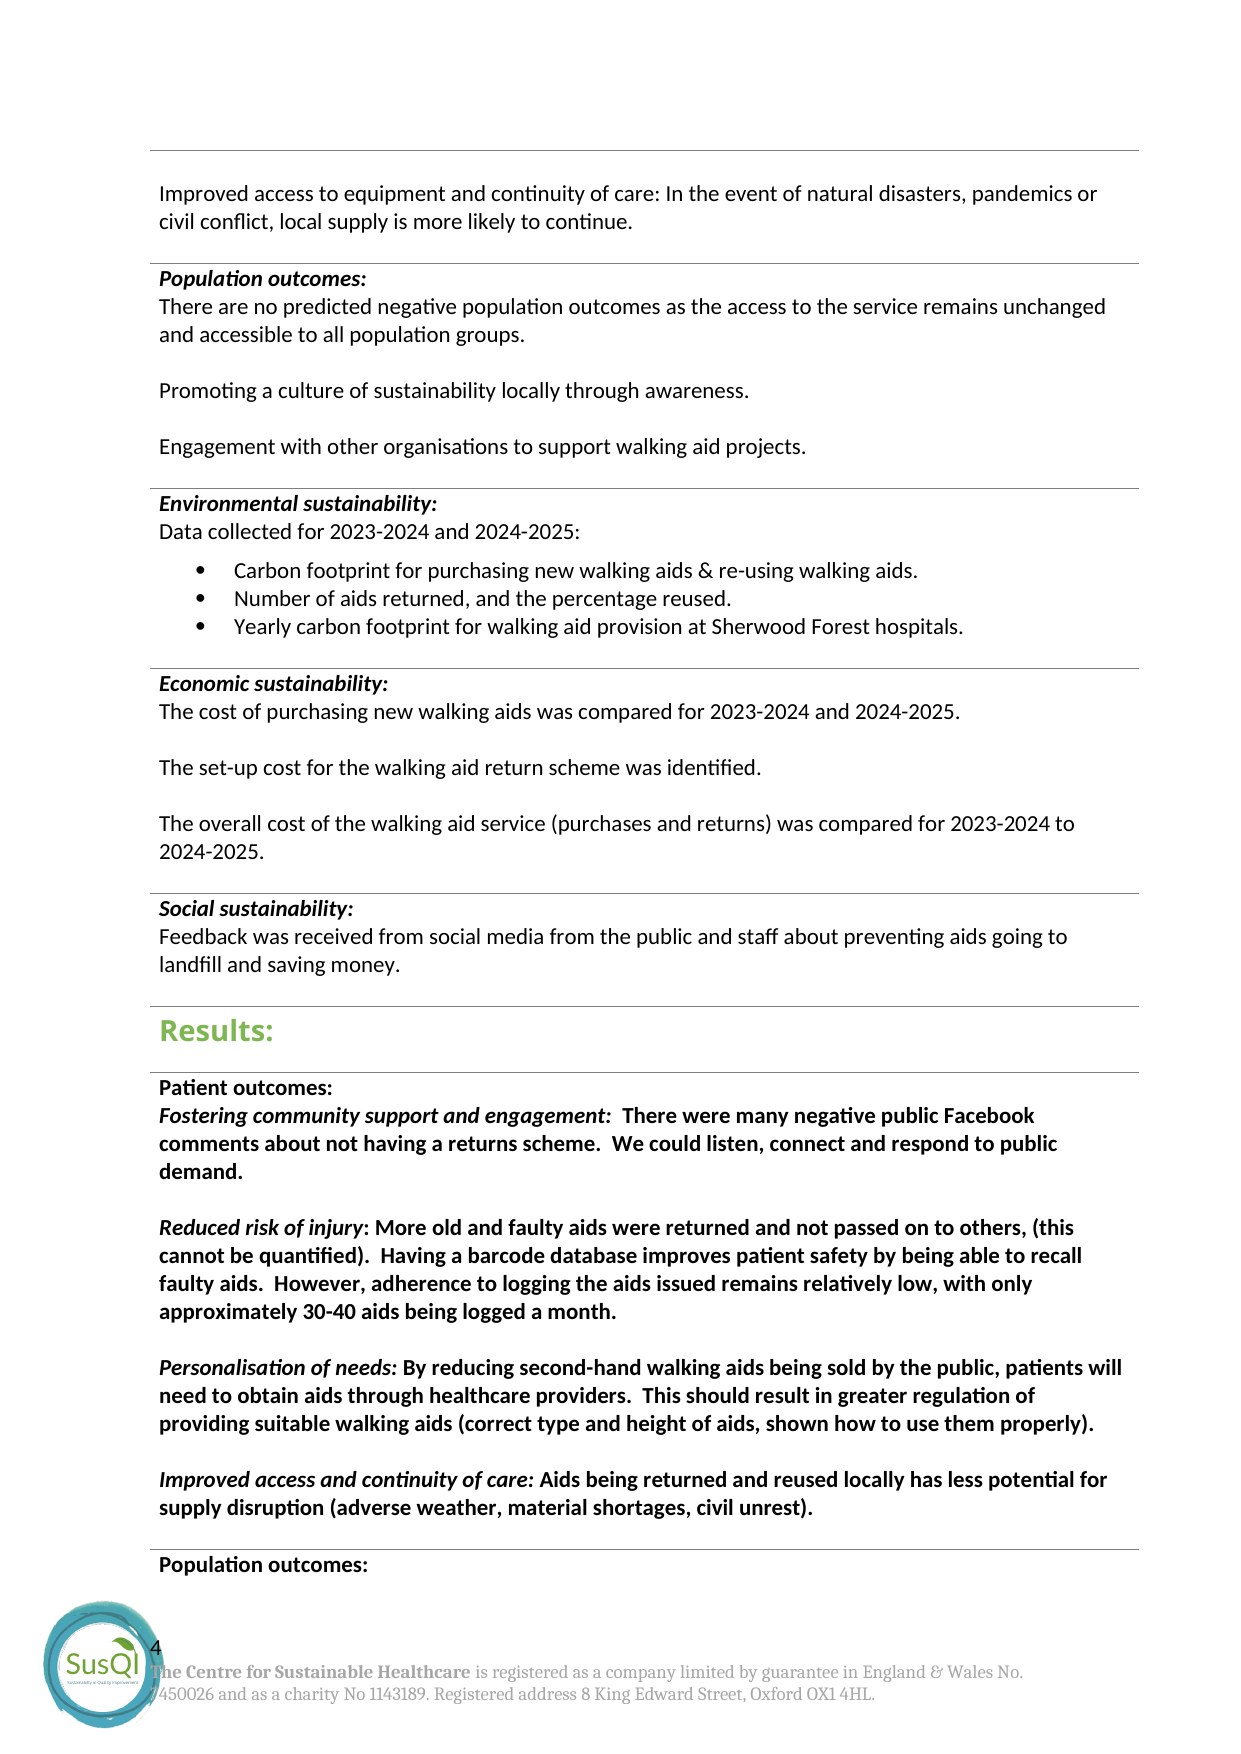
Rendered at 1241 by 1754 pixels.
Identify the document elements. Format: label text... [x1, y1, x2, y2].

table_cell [150, 1550, 1139, 1604]
table_cell Social sustainability: Feedback was received from social media from the public and staff about preventing aids going to landfill and saving money. [150, 894, 1139, 1006]
picture [39, 1596, 173, 1730]
table_cell Population outcomes: There are no predicted negative population outcomes as the access to the service remains unchanged and accessible to all population groups. Promoting a culture of sustainability locally through awareness. Engagement with other organisations to support walking aid projects. [150, 264, 1139, 488]
table_cell Results: [150, 1007, 1139, 1072]
table_cell Patient outcomes: Fostering community support and engagement: There were many negative public Facebook comments about not having a returns scheme. We could listen, connect and respond to public demand. Reduced risk of injury: More old and faulty aids were returned and not passed on to others, (this cannot be quantified). Having a barcode database improves patient safety by being able to recall faulty aids. However, adherence to logging the aids issued remains relatively low, with only approximately 30-40 aids being logged a month. Personalisation of needs: By reducing second-hand walking aids being sold by the public, patients will need to obtain aids through healthcare providers. This should result in greater regulation of providing suitable walking aids (correct type and height of aids, shown how to use them properly). Improved access and continuity of care: Aids being returned and reused locally has less potential for supply disruption (adverse weather, material shortages, civil unrest). [150, 1073, 1139, 1549]
table_cell Environmental sustainability: Data collected for 2023-2024 and 2024-2025: Carbon footprint for purchasing new walking aids & re-using walking aids. Number of aids returned, and the percentage reused. Yearly carbon footprint for walking aid provision at Sherwood Forest hospitals. [150, 489, 1139, 668]
table_cell Economic sustainability: The cost of purchasing new walking aids was compared for 2023-2024 and 2024-2025. The set-up cost for the walking aid return scheme was identified. The overall cost of the walking aid service (purchases and returns) was compared for 2023-2024 to 2024-2025. [150, 669, 1139, 893]
